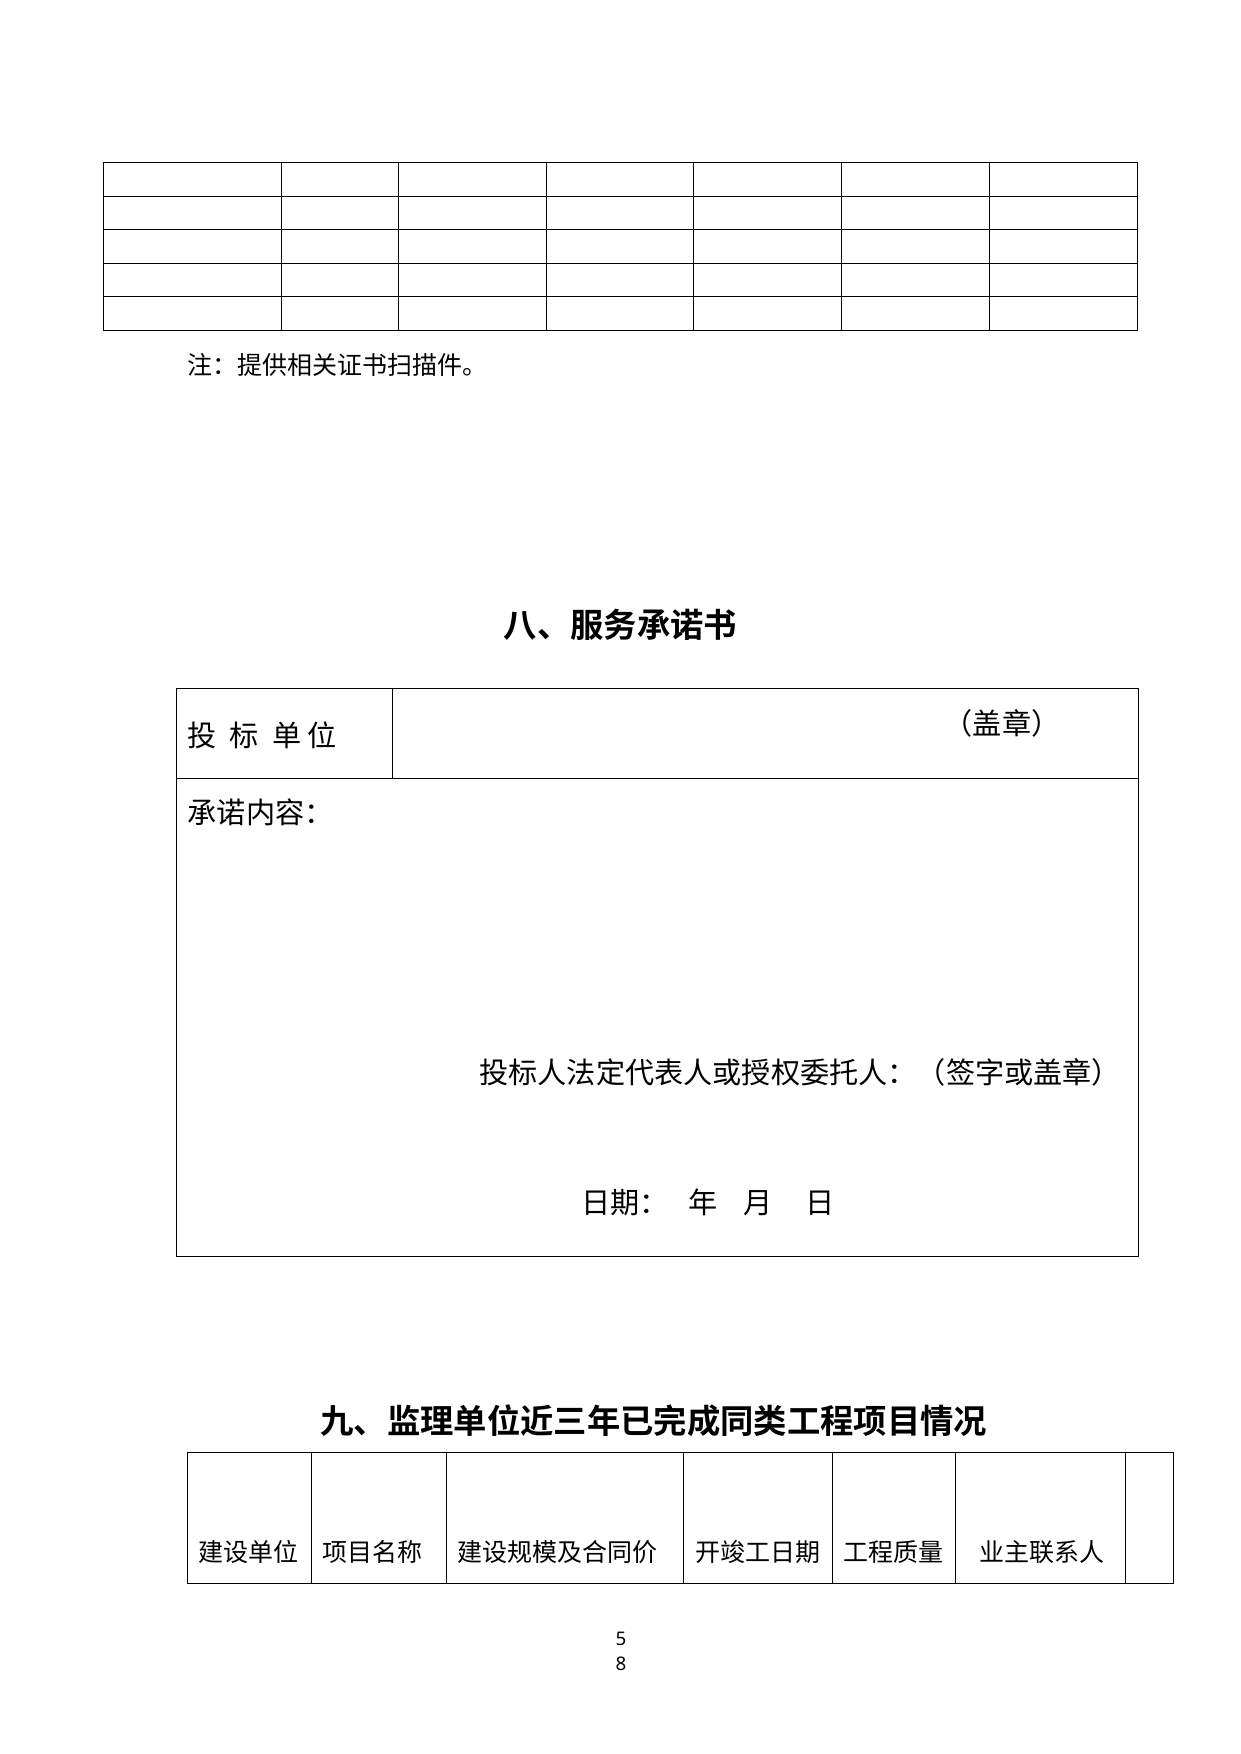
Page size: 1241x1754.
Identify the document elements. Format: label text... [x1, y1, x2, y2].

table_header 投 标 单 位 [177, 689, 392, 778]
table_cell 承诺内容： 投标人法定代表人或授权委托人：（签字或盖章） 日期： 年 月 日 [177, 779, 1138, 1256]
table_cell [399, 264, 546, 296]
table_cell [104, 163, 281, 196]
table_cell [399, 197, 546, 229]
table_header 建设单位 [188, 1453, 311, 1583]
table_cell [104, 297, 281, 330]
table_cell [104, 230, 281, 263]
table_cell [282, 230, 398, 263]
table_cell [990, 163, 1137, 196]
table_cell [547, 264, 693, 296]
table_cell [104, 264, 281, 296]
table_cell [282, 197, 398, 229]
table_cell [282, 163, 398, 196]
table_cell [399, 230, 546, 263]
table_cell [547, 230, 693, 263]
table_cell [842, 264, 989, 296]
table_header 业主联系人 [956, 1453, 1125, 1583]
table_header 项目名称 [312, 1453, 446, 1583]
table_cell [399, 163, 546, 196]
table_cell [694, 230, 841, 263]
text 八、服务承诺书 [187, 591, 1053, 656]
table_cell [694, 197, 841, 229]
table_cell [694, 264, 841, 296]
table_cell [990, 264, 1137, 296]
table_header 建设规模及合同价 [447, 1453, 683, 1583]
text 注：提供相关证书扫描件。 [187, 331, 1053, 396]
table_cell [842, 297, 989, 330]
table_cell [842, 163, 989, 196]
table_cell [694, 163, 841, 196]
table_header 开竣工日期 [684, 1453, 832, 1583]
table_header [1126, 1453, 1173, 1583]
table_cell [547, 163, 693, 196]
table_cell [547, 297, 693, 330]
table_cell [282, 264, 398, 296]
table_cell [990, 297, 1137, 330]
table_cell [282, 297, 398, 330]
text 九、监理单位近三年已完成同类工程项目情况 [187, 1387, 1053, 1452]
table_cell [990, 197, 1137, 229]
table_cell [990, 230, 1137, 263]
table_cell [547, 197, 693, 229]
table_cell [842, 230, 989, 263]
table_cell [399, 297, 546, 330]
table_header 工程质量 [833, 1453, 955, 1583]
table_header （盖章） [393, 689, 1138, 778]
table_cell [842, 197, 989, 229]
table_cell [104, 197, 281, 229]
table_cell [694, 297, 841, 330]
